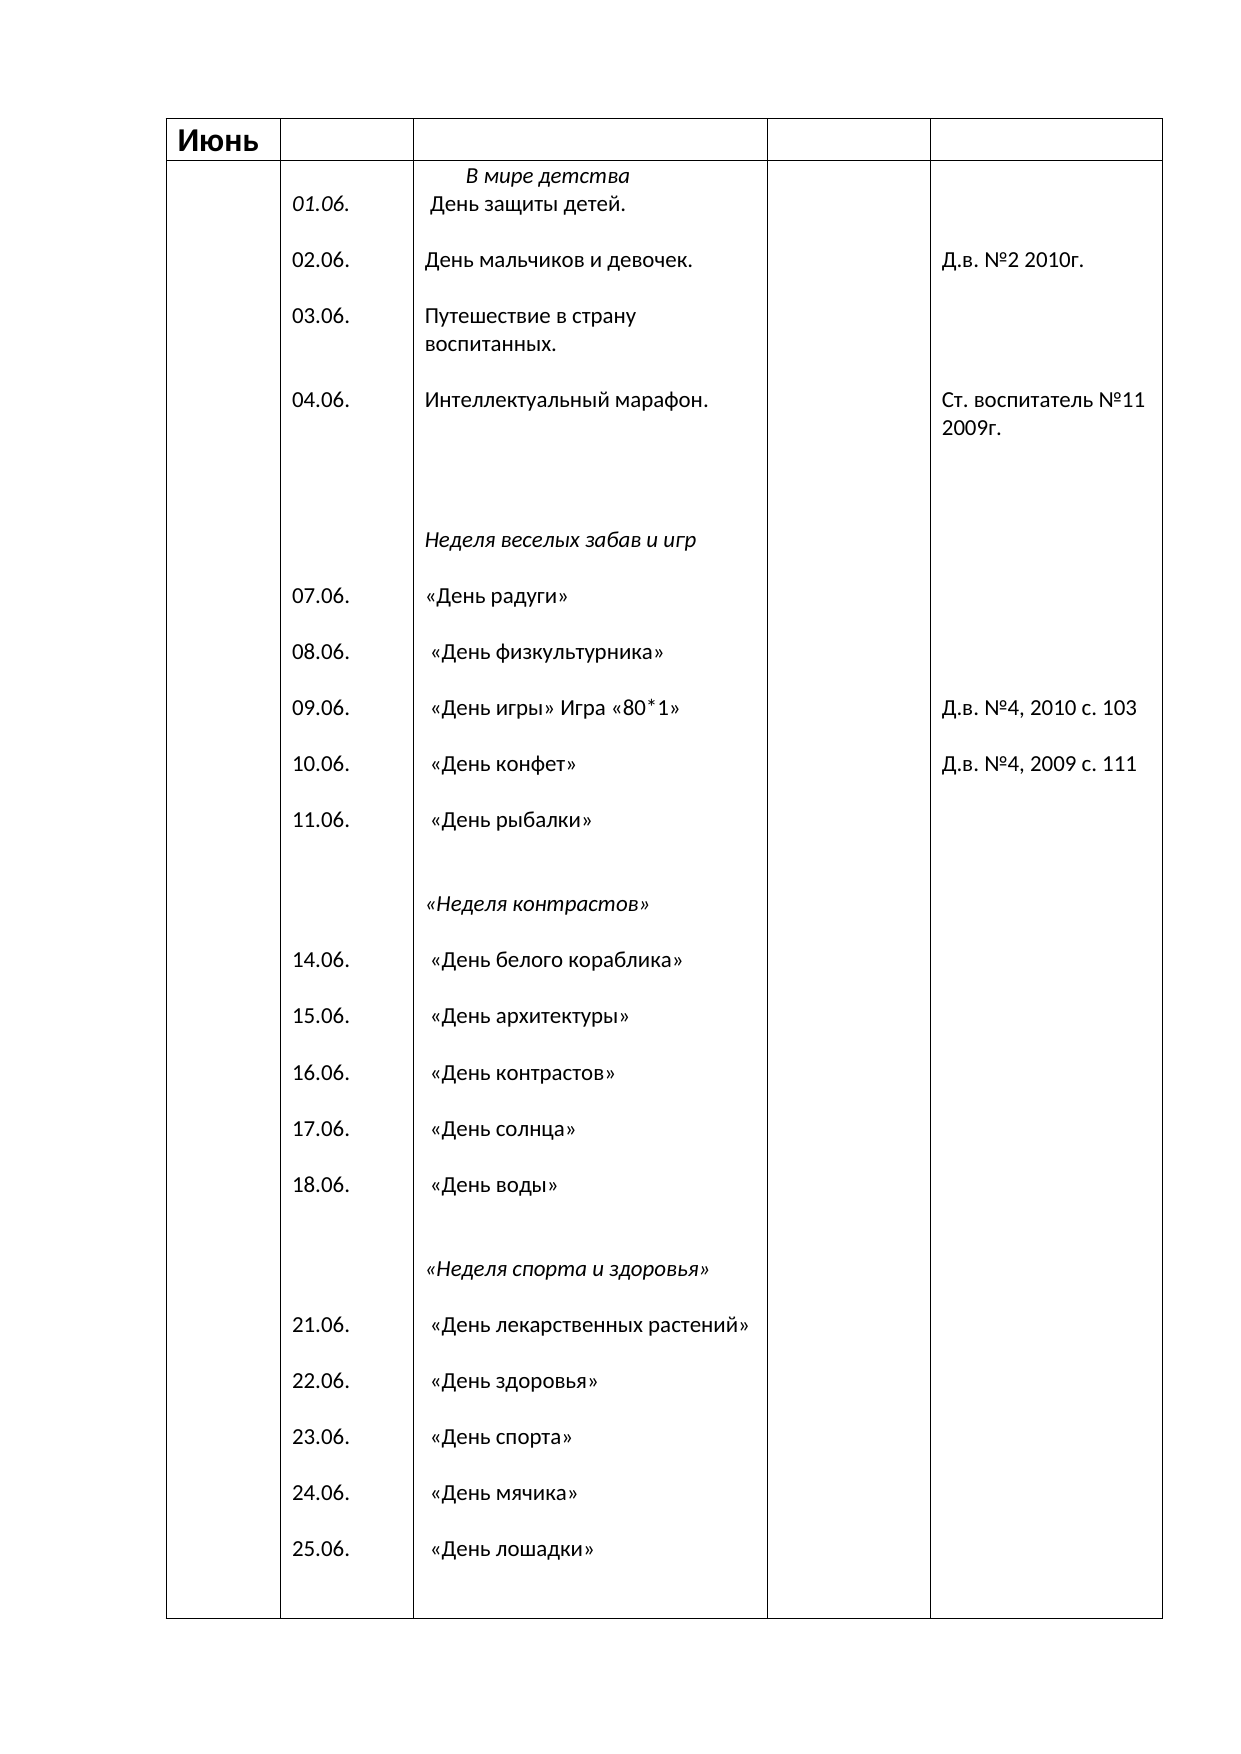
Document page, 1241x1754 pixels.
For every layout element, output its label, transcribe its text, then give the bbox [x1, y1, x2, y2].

table_cell [768, 161, 930, 1618]
table_cell [931, 119, 1162, 160]
table_cell [281, 119, 413, 160]
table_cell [281, 161, 413, 1618]
table_cell [768, 119, 930, 160]
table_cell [931, 161, 1162, 1618]
table_cell [167, 161, 280, 1618]
table_cell Июнь [167, 119, 280, 160]
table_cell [414, 161, 767, 1618]
table_cell [414, 119, 767, 160]
